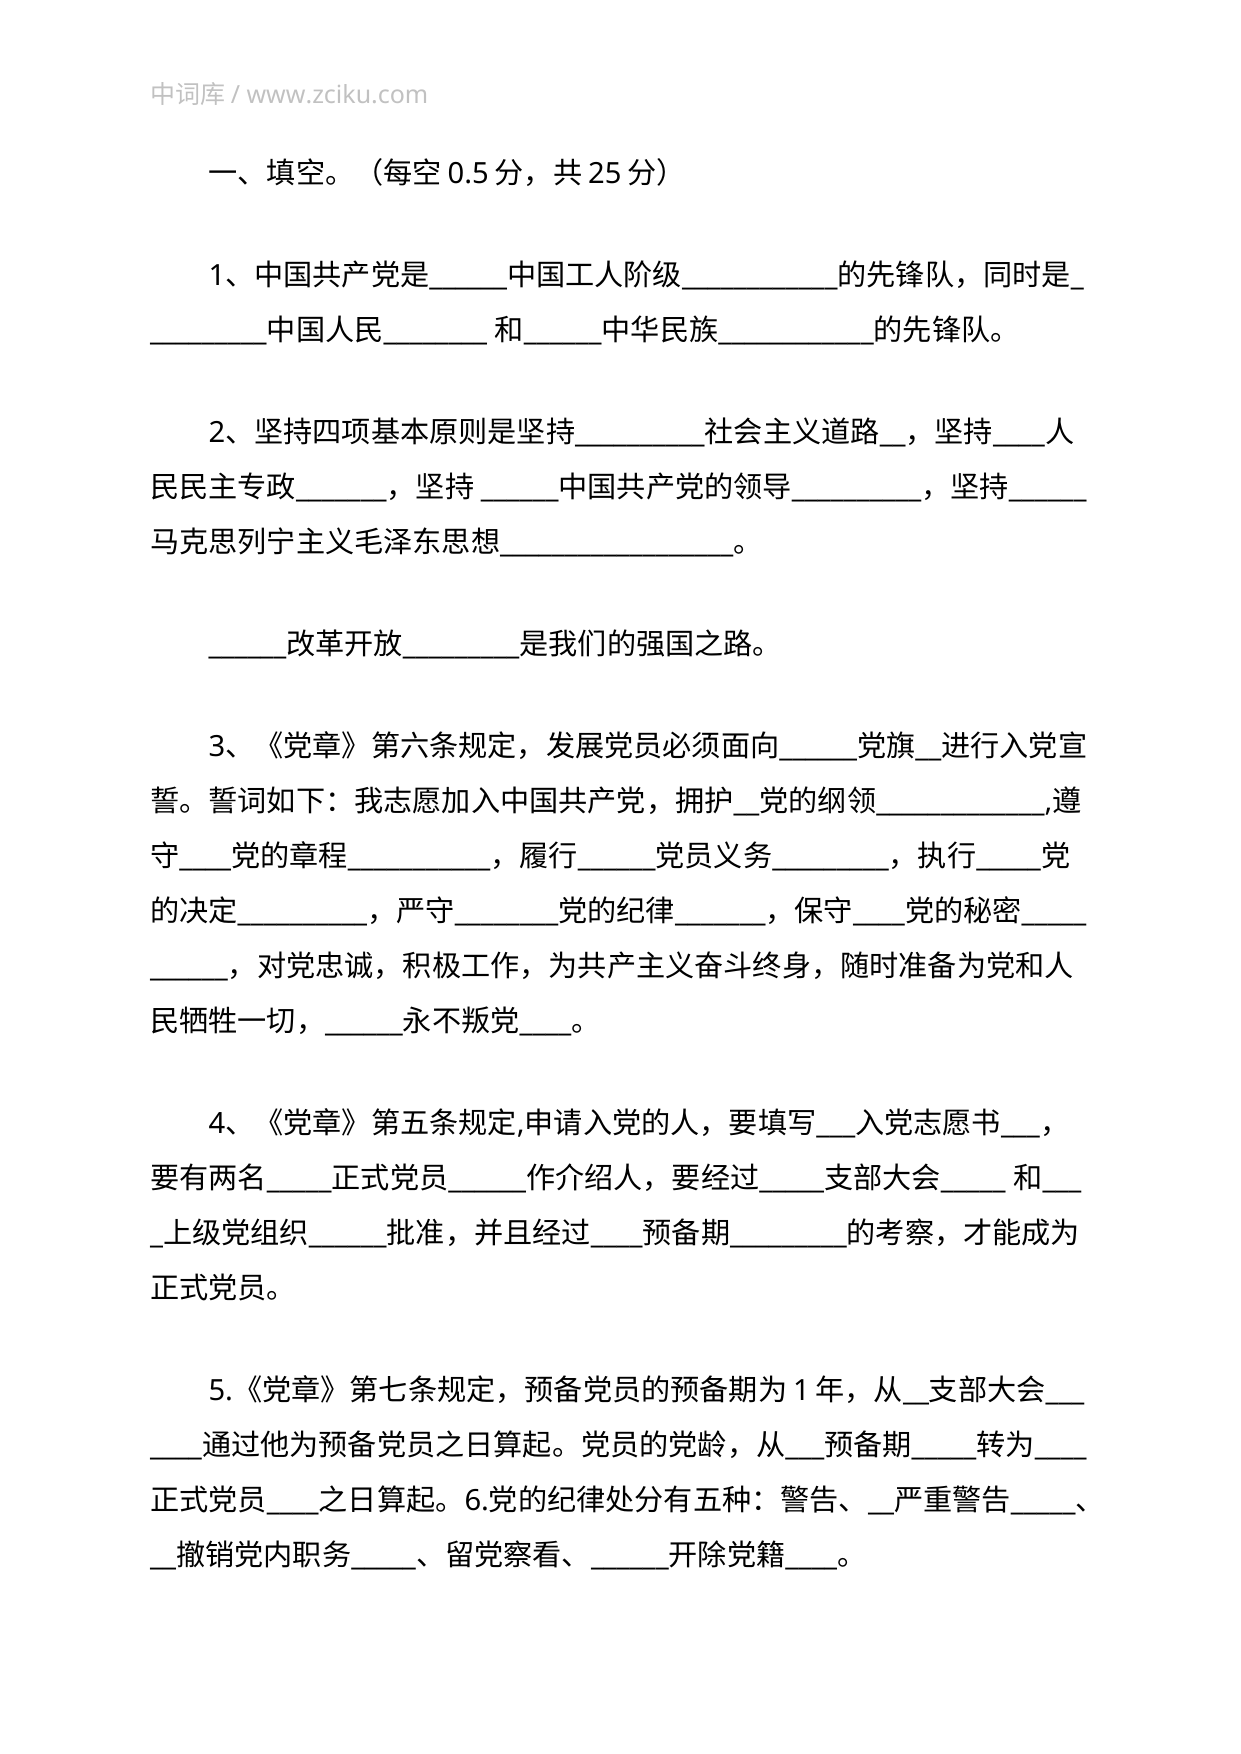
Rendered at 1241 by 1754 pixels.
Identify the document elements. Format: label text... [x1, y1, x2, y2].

text 一、填空。（每空0.5分，共25分） [150, 150, 1090, 192]
text 1、中国共产党是______中国工人阶级____________的先锋队，同时是__________中国人民________ 和______中华民族____________的先锋队。 [150, 252, 1090, 349]
text 4、《党章》第五条规定,申请入党的人，要填写___入党志愿书___，要有两名_____正式党员______作介绍人，要经过_____支部大会_____ 和____上级党组织______批准，并且经过____预备期_________的考察，才能成为正式党员。 [150, 1100, 1090, 1307]
text 5.《党章》第七条规定，预备党员的预备期为1年，从__支部大会_______通过他为预备党员之日算起。党员的党龄，从___预备期_____转为____正式党员____之日算起。6.党的纪律处分有五种：警告、__严重警告_____、__撤销党内职务_____、留党察看、______开除党籍____。 [150, 1367, 1090, 1574]
text ______改革开放_________是我们的强国之路。 [150, 621, 1090, 663]
text 3、《党章》第六条规定，发展党员必须面向______党旗__进行入党宣誓。誓词如下：我志愿加入中国共产党，拥护__党的纲领_____________,遵守____党的章程___________，履行______党员义务_________，执行_____党的决定__________，严守________党的纪律_______，保守____党的秘密___________，对党忠诚，积极工作，为共产主义奋斗终身，随时准备为党和人民牺牲一切，______永不叛党____。 [150, 723, 1090, 1040]
text 2、坚持四项基本原则是坚持__________社会主义道路__，坚持____人民民主专政_______，坚持 ______中国共产党的领导__________，坚持______马克思列宁主义毛泽东思想__________________。 [150, 409, 1090, 561]
